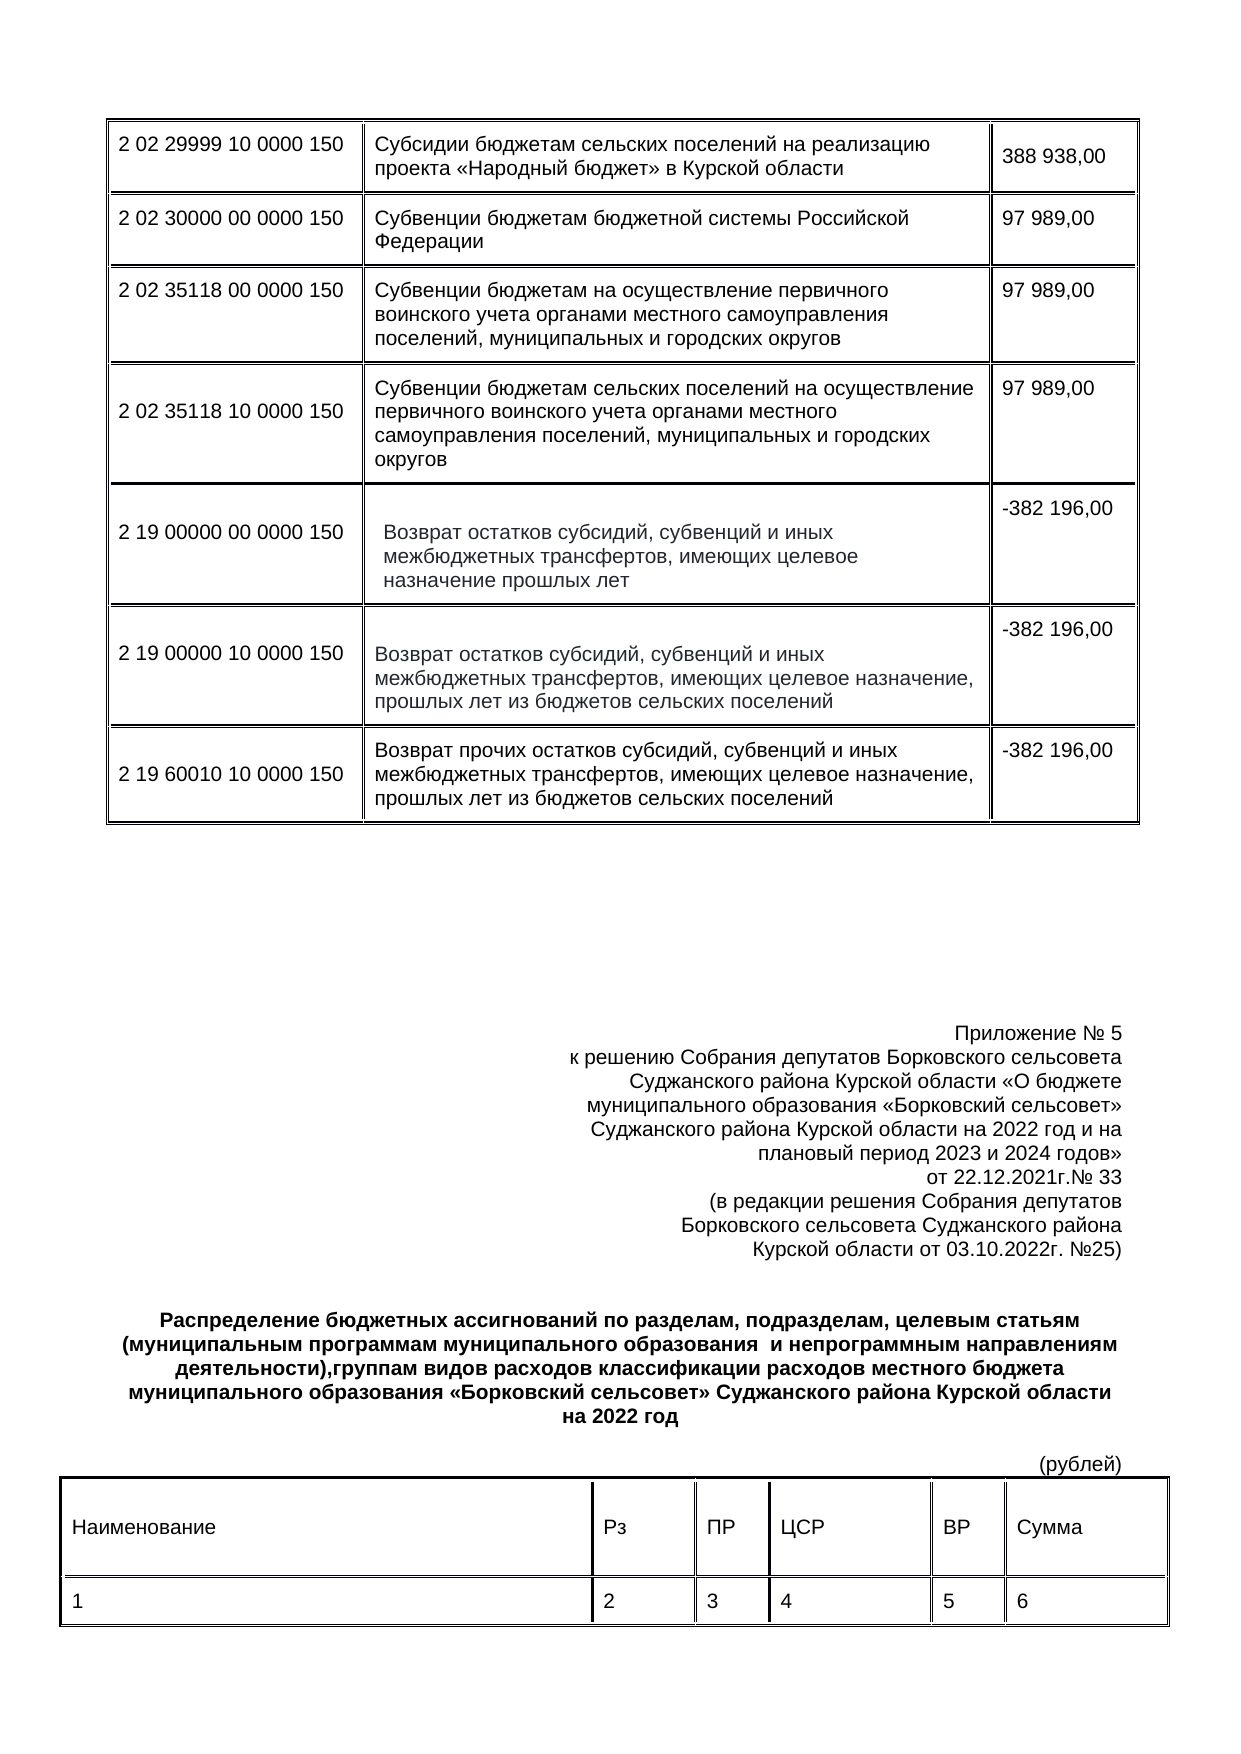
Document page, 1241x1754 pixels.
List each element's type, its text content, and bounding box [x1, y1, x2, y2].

table_cell 2 [592, 1578, 696, 1624]
text (в редакции решения Собрания депутатов [118, 1188, 1122, 1212]
text к решению Собрания депутатов Борковского сельсовета Суджанского района Курской области «О бюджете муниципального образования «Борковский сельсовет» Суджанского района Курской области на 2022 год и на плановый период 2023 и 2024 годов» [568, 1045, 1122, 1164]
table_cell Субвенции бюджетам бюджетной системы Российской Федерации [365, 195, 989, 264]
table_cell 2 02 30000 00 0000 150 [109, 191, 362, 264]
table_cell 2 02 35118 10 0000 150 [109, 361, 362, 482]
table_header Наименование [62, 1479, 592, 1575]
table_cell Возврат прочих остатков субсидий, субвенций и иных межбюджетных трансфертов, имеющих целевое назначение, прошлых лет из бюджетов сельских поселений [364, 724, 991, 821]
text Приложение № 5 [118, 1021, 1122, 1045]
table_header Сумма [1006, 1479, 1167, 1575]
table_header Рз [592, 1479, 696, 1575]
table_cell Субвенции бюджетам на осуществление первичного воинского учета органами местного самоуправления поселений, муниципальных и городских округов [365, 268, 989, 361]
table_cell 2 19 60010 10 0000 150 [109, 724, 363, 821]
table_header ЦСР [769, 1479, 932, 1575]
table_cell Субсидии бюджетам сельских поселений на реализацию проекта «Народный бюджет» в Курской области [364, 120, 991, 191]
table_cell Возврат остатков субсидий, субвенций и иных межбюджетных трансфертов, имеющих целевое назначение, прошлых лет из бюджетов сельских поселений [365, 607, 989, 724]
table_cell 1 [61, 1575, 592, 1624]
table_cell 5 [932, 1578, 1006, 1624]
text от 22.12.2021г.№ 33 [568, 1164, 1122, 1188]
table_cell 97 989,00 [993, 361, 1137, 482]
table_cell 3 [696, 1578, 769, 1624]
text Борковского сельсовета Суджанского района [118, 1212, 1122, 1236]
table_cell -382 196,00 [993, 603, 1137, 724]
table_header ВР [932, 1479, 1006, 1575]
table_cell 2 19 00000 00 0000 150 [109, 482, 362, 603]
table_cell 6 [1006, 1575, 1168, 1624]
table_cell -382 196,00 [991, 724, 1137, 821]
table_cell Субвенции бюджетам сельских поселений на осуществление первичного воинского учета органами местного самоуправления поселений, муниципальных и городских округов [365, 365, 989, 482]
table_cell 2 02 35118 00 0000 150 [109, 264, 362, 361]
table_cell 97 989,00 [993, 191, 1137, 264]
table_cell 2 19 00000 10 0000 150 [109, 603, 362, 724]
text Распределение бюджетных ассигнований по разделам, подразделам, целевым статьям (муниципальным программам муниципального образования и непрограммным направлениям деятельности),группам видов расходов классификации расходов местного бюджета муниципального образования «Борковский сельсовет» Суджанского района Курской области на 2022 год [118, 1308, 1122, 1428]
text Курской области от 03.10.2022г. №25) [568, 1236, 1122, 1260]
table_cell 97 989,00 [993, 264, 1137, 361]
table_cell 4 [769, 1578, 932, 1624]
table_cell 388 938,00 [991, 122, 1137, 191]
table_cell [109, 122, 363, 191]
table_cell -382 196,00 [993, 482, 1137, 603]
table_header ПР [696, 1479, 769, 1575]
table_cell Возврат остатков субсидий, субвенций и иных межбюджетных трансфертов, имеющих целевое назначение прошлых лет [365, 485, 989, 603]
text (рублей) [118, 1452, 1122, 1476]
